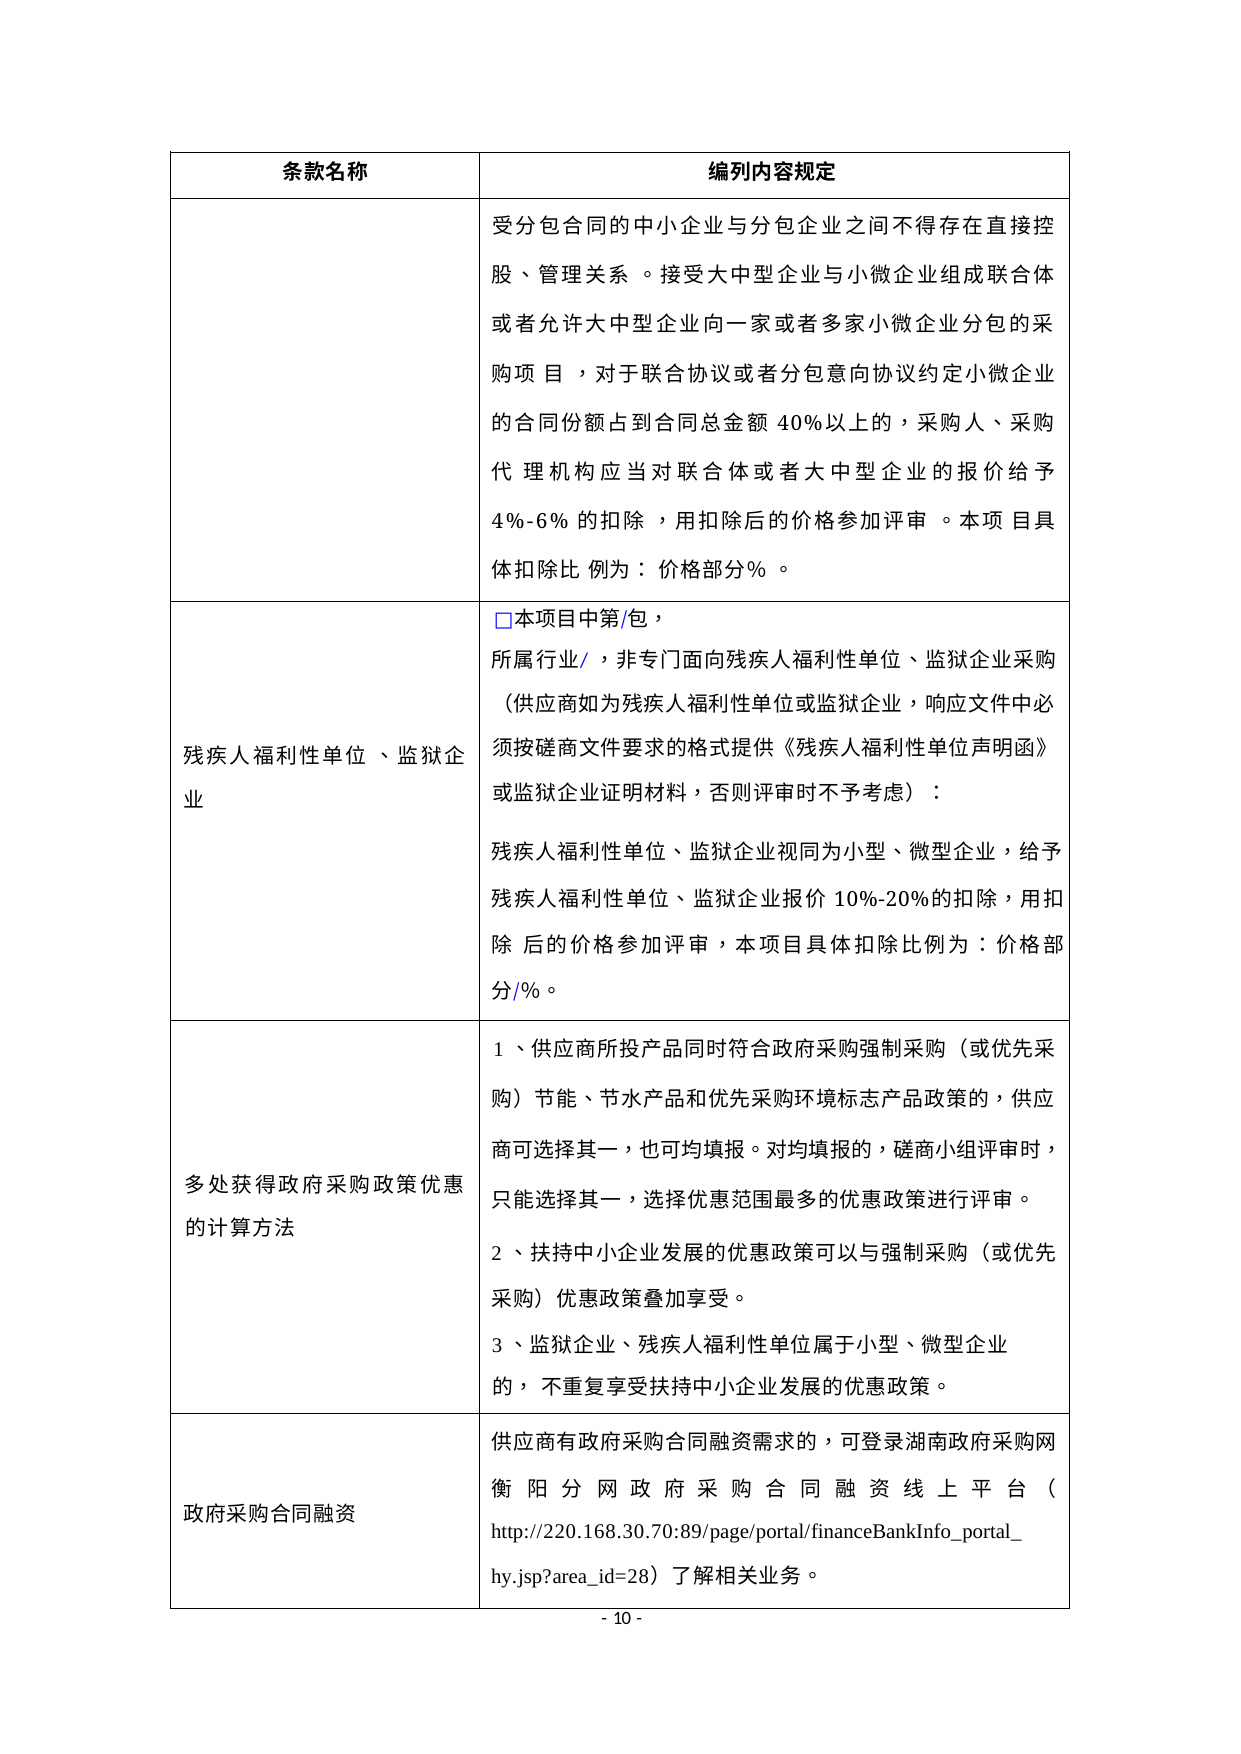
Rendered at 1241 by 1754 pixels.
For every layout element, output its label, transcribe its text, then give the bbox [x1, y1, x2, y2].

table_cell □本项目中第/包， 所属行业/ ，非专门面向残疾人福利性单位、监狱企业采购 （供应商如为残疾人福利性单位或监狱企业，响应文件中必 须按磋商文件要求的格式提供《残疾人福利性单位声明函》 或监狱企业证明材料，否则评审时不予考虑）： 残疾人福利性单位、监狱企业视同为小型、微型企业，给予 残疾人福利性单位、监狱企业报价 10%-20%的扣除，用扣除 后的价格参加评审，本项目具体扣除比例为：价格部分/％。 [480, 602, 1069, 1020]
table_cell 1 、供应商所投产品同时符合政府采购强制采购（或优先采 购）节能、节水产品和优先采购环境标志产品政策的，供应 商可选择其一，也可均填报。对均填报的，磋商小组评审时， 只能选择其一，选择优惠范围最多的优惠政策进行评审。 2 、扶持中小企业发展的优惠政策可以与强制采购（或优先 采购）优惠政策叠加享受。 3 、监狱企业、残疾人福利性单位属于小型、微型企业的， 不重复享受扶持中小企业发展的优惠政策。 [480, 1021, 1069, 1412]
table_cell 政府采购合同融资 [171, 1414, 479, 1608]
table_cell 供应商有政府采购合同融资需求的，可登录湖南政府采购网 衡 阳 分 网 政 府 采 购 合 同 融 资 线 上 平 台 （ http://220.168.30.70:89/page/portal/financeBankInfo_portal_ hy.jsp?area_id=28）了解相关业务。 [480, 1414, 1069, 1608]
table_cell 多处获得政府采购政策优惠 的计算方法 [171, 1021, 479, 1412]
table_cell 受分包合同的中小企业与分包企业之间不得存在直接控 股、管理关系 。接受大中型企业与小微企业组成联合体 或者允许大中型企业向一家或者多家小微企业分包的采 购项 目 ，对于联合协议或者分包意向协议约定小微企业 的合同份额占到合同总金额 40%以上的，采购人、采购代 理机构应当对联合体或者大中型企业的报价给予 4%-6% 的扣除 ，用扣除后的价格参加评审 。本项 目具体扣除比 例为： 价格部分％ 。 [480, 199, 1069, 601]
table_header 编列内容规定 [480, 153, 1069, 197]
table_cell [171, 199, 479, 601]
table_header 条款名称 [171, 153, 479, 197]
table_cell 残疾人福利性单位 、监狱企 业 [171, 602, 479, 1020]
